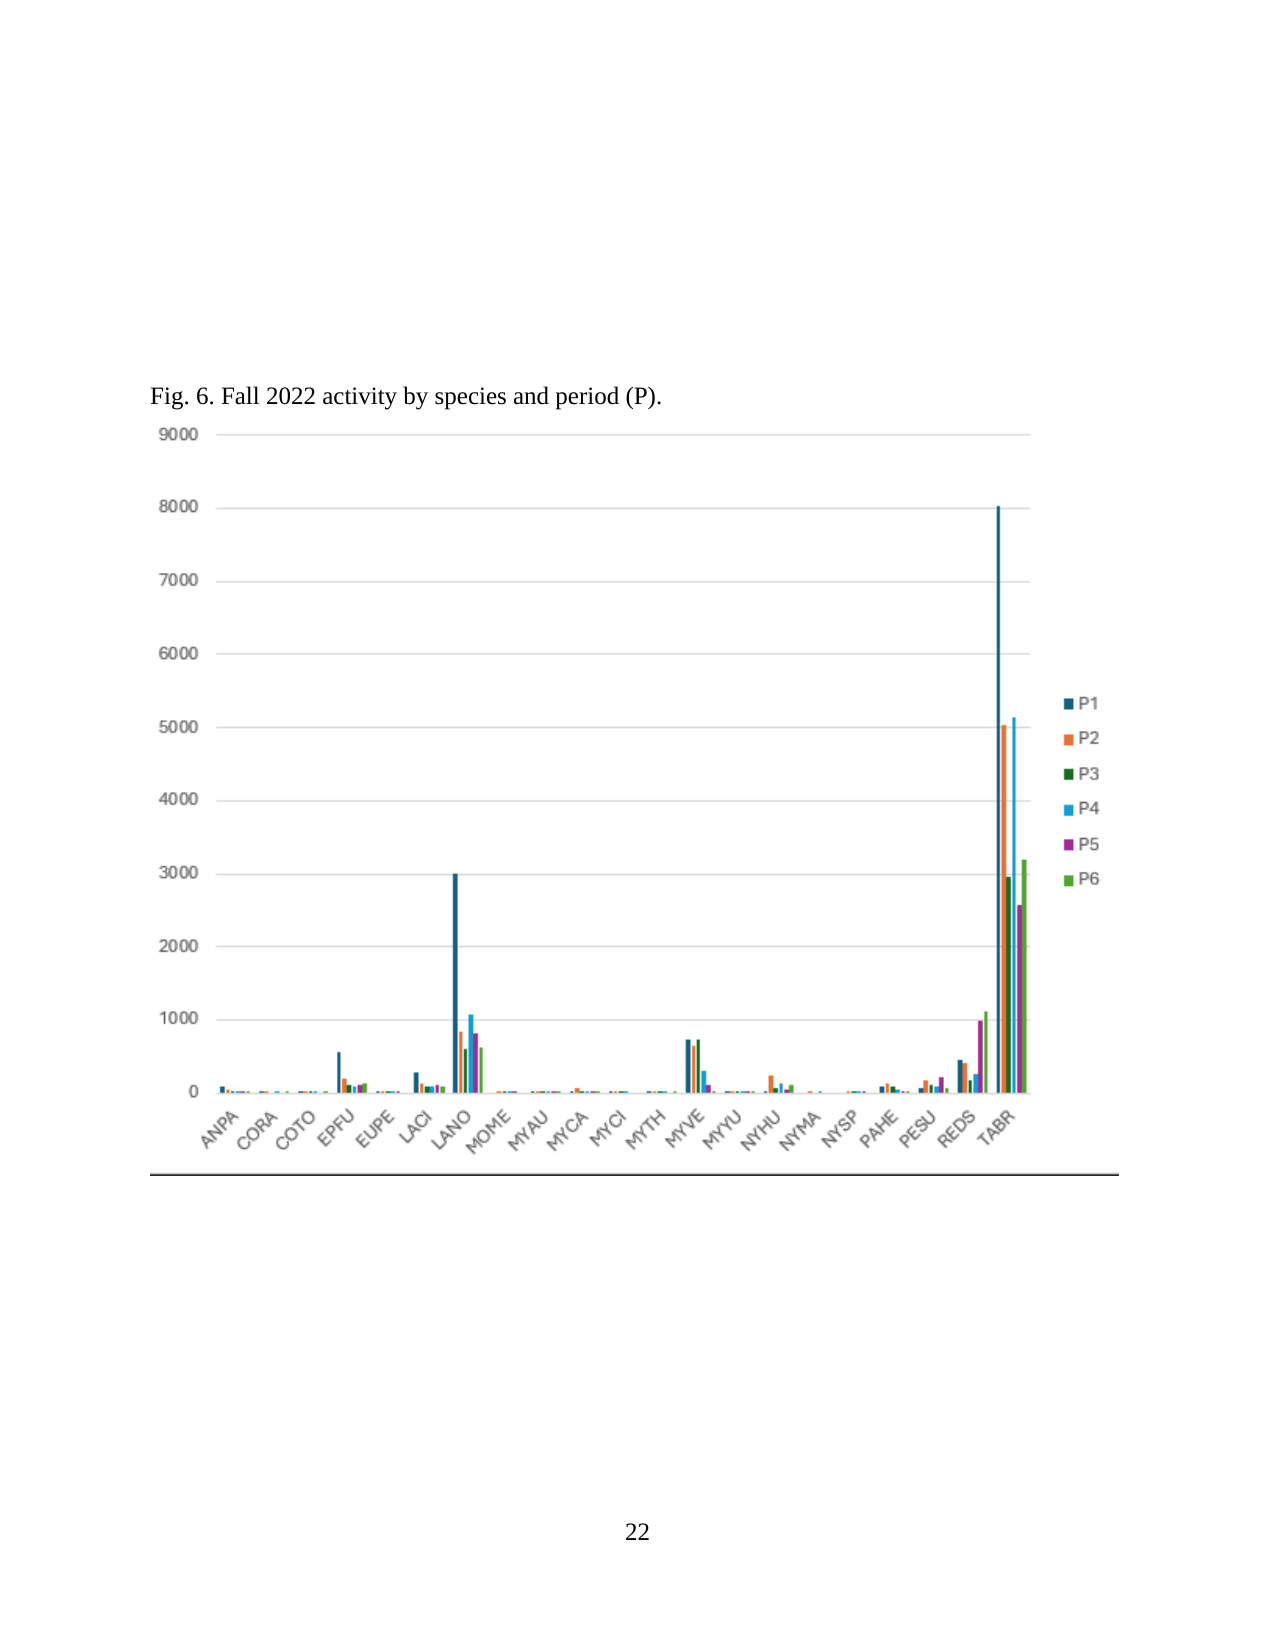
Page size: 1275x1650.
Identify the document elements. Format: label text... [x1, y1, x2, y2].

text Fig. 6. Fall 2022 activity by species and period (P). [150, 381, 1125, 410]
picture [150, 414, 1119, 1176]
